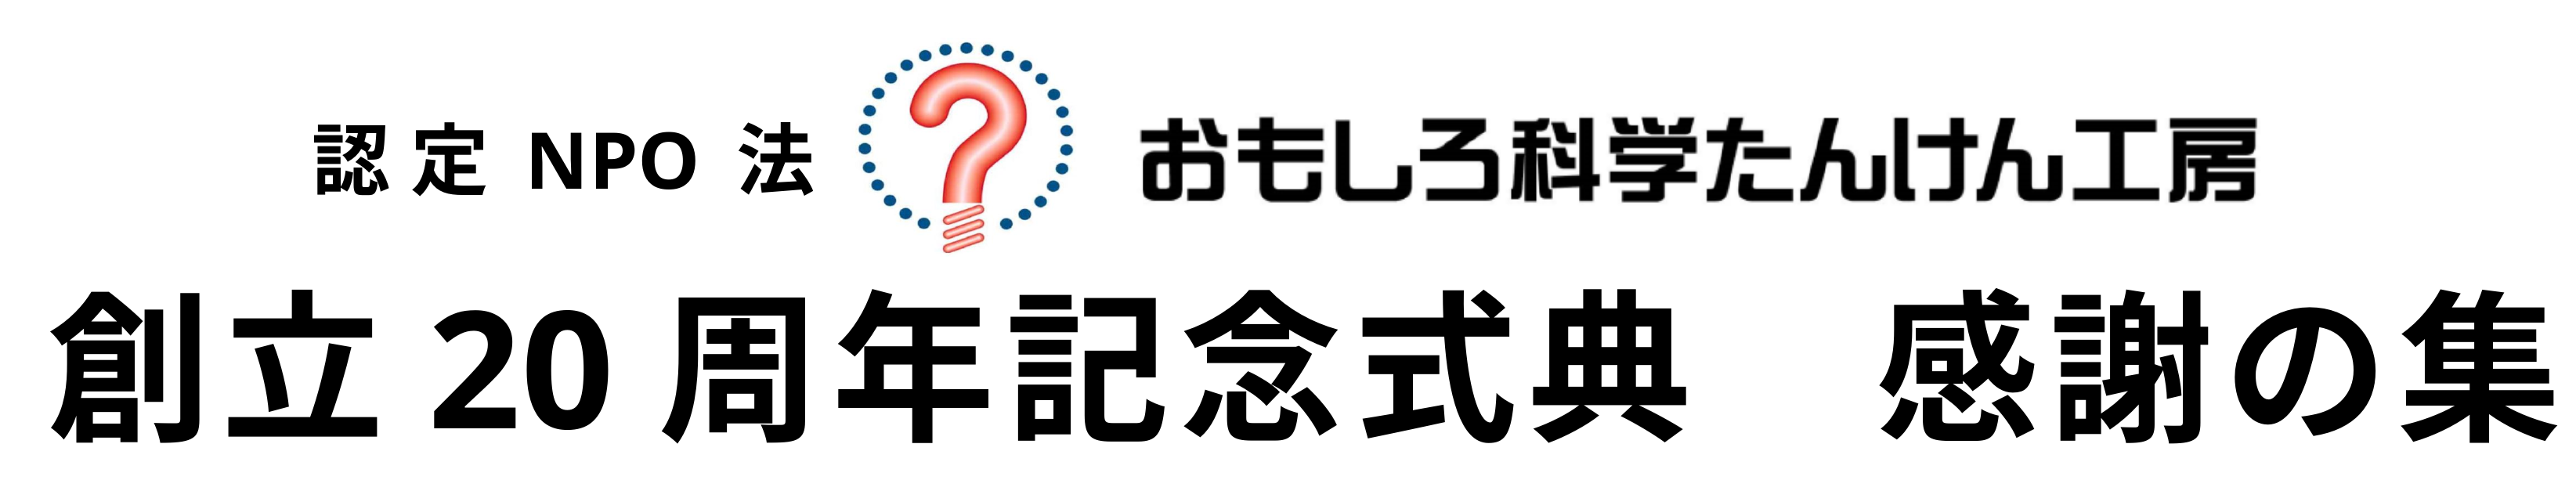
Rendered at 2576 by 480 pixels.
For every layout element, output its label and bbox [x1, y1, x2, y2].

picture [1127, 100, 2270, 214]
picture [850, 36, 1077, 257]
